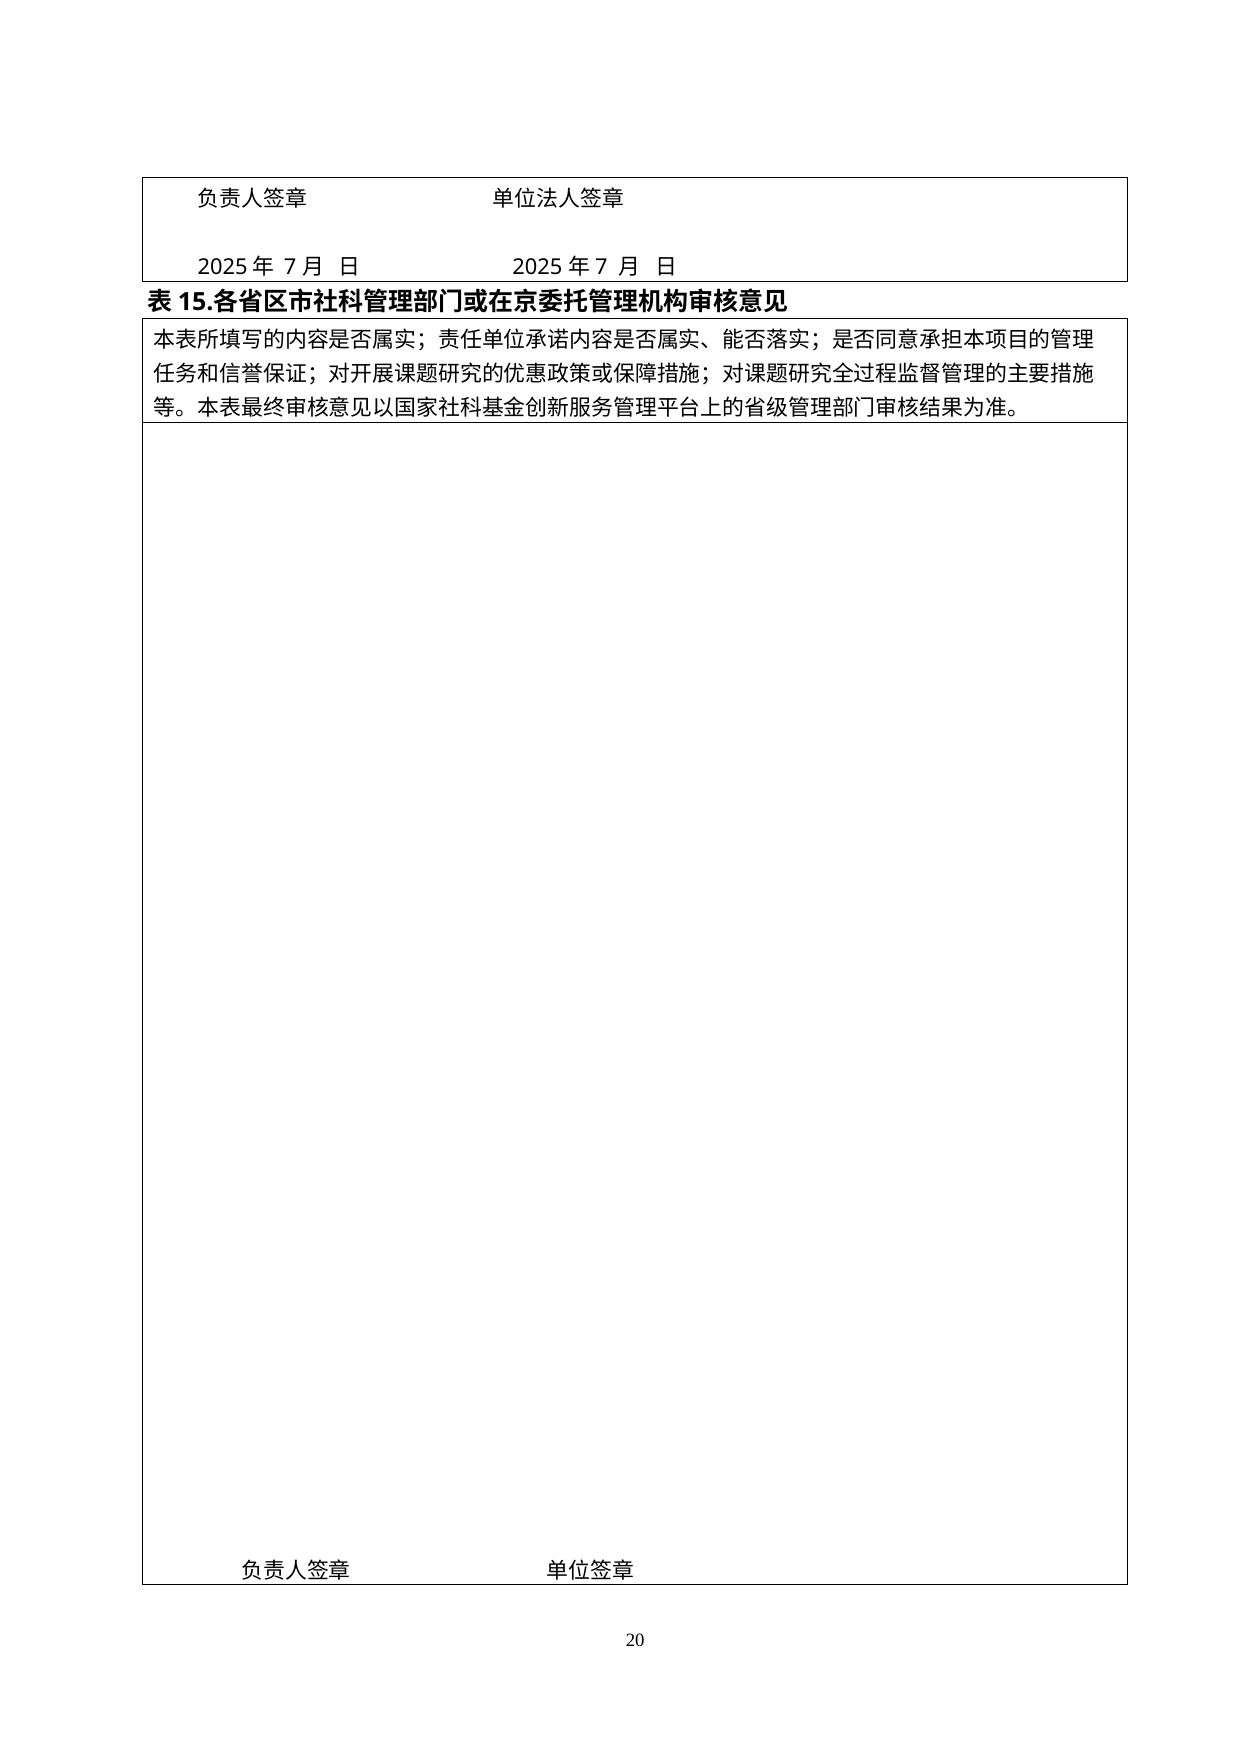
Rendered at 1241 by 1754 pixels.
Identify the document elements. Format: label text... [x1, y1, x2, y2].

text 表15.各省区市社科管理部门或在京委托管理机构审核意见 [148, 282, 1122, 318]
table_header 本表所填写的内容是否属实；责任单位承诺内容是否属实、能否落实；是否同意承担本项目的管理任务和信誉保证；对开展课题研究的优惠政策或保障措施；对课题研究全过程监督管理的主要措施等。本表最终审核意见以国家社科基金创新服务管理平台上的省级管理部门审核结果为准。 [143, 319, 1127, 422]
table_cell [143, 178, 1127, 281]
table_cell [143, 423, 1127, 1584]
